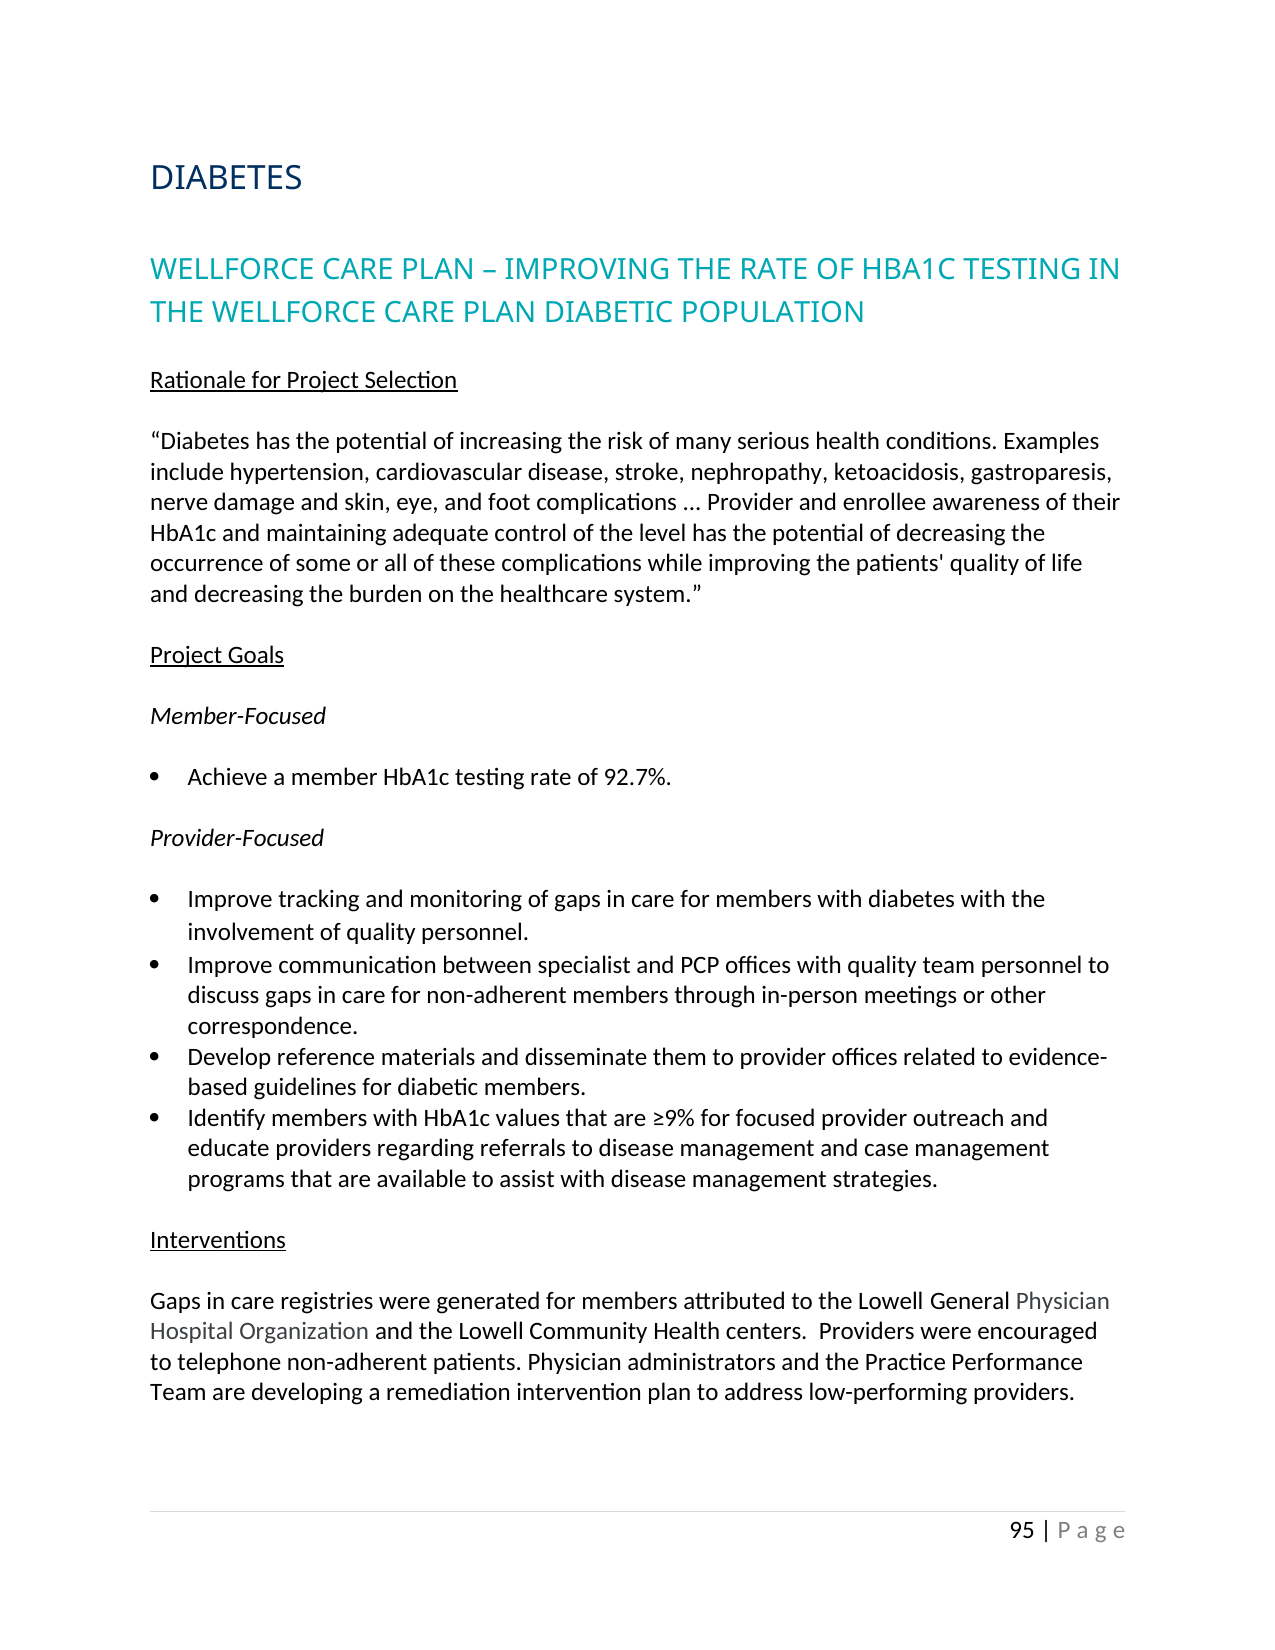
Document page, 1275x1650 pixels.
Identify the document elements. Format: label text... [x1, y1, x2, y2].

text Member-Focused [150, 700, 1125, 731]
text Provider-Focused [150, 822, 1125, 853]
list Identify members with HbA1c values that are ≥9% for focused provider outreach and educate providers regarding referrals to disease management and case management programs that are available to assist with disease management strategies. [150, 1102, 1125, 1193]
list Improve communication between specialist and PCP offices with quality team personnel to discuss gaps in care for non-adherent members through in-person meetings or other correspondence. [150, 949, 1125, 1041]
text Rationale for Project Selection [150, 364, 1125, 395]
list Achieve a member HbA1c testing rate of 92.7%. [150, 761, 1125, 792]
text Gaps in care registries were generated for members attributed to the Lowell General Physician Hospital Organization and the Lowell Community Health centers. Providers were encouraged to telephone non-adherent patients. Physician administrators and the Practice Performance Team are developing a remediation intervention plan to address low-performing providers. [150, 1285, 1125, 1407]
text “Diabetes has the potential of increasing the risk of many serious health conditions. Examples include hypertension, cardiovascular disease, stroke, nephropathy, ketoacidosis, gastroparesis, nerve damage and skin, eye, and foot complications ... Provider and enrollee awareness of their HbA1c and maintaining adequate control of the level has the potential of decreasing the occurrence of some or all of these complications while improving the patients' quality of life and decreasing the burden on the healthcare system.” [150, 425, 1125, 608]
subtitle Wellforce Care Plan – Improving the Rate of HbA1c Testing in the Wellforce Care Plan Diabetic Population [150, 248, 1125, 331]
text Project Goals [150, 639, 1125, 669]
list Improve tracking and monitoring of gaps in care for members with diabetes with the involvement of quality personnel. [150, 883, 1125, 947]
list Develop reference materials and disseminate them to provider offices related to evidence-based guidelines for diabetic members. [150, 1041, 1125, 1102]
text Interventions [150, 1224, 1125, 1254]
subtitle Diabetes [150, 154, 1125, 199]
